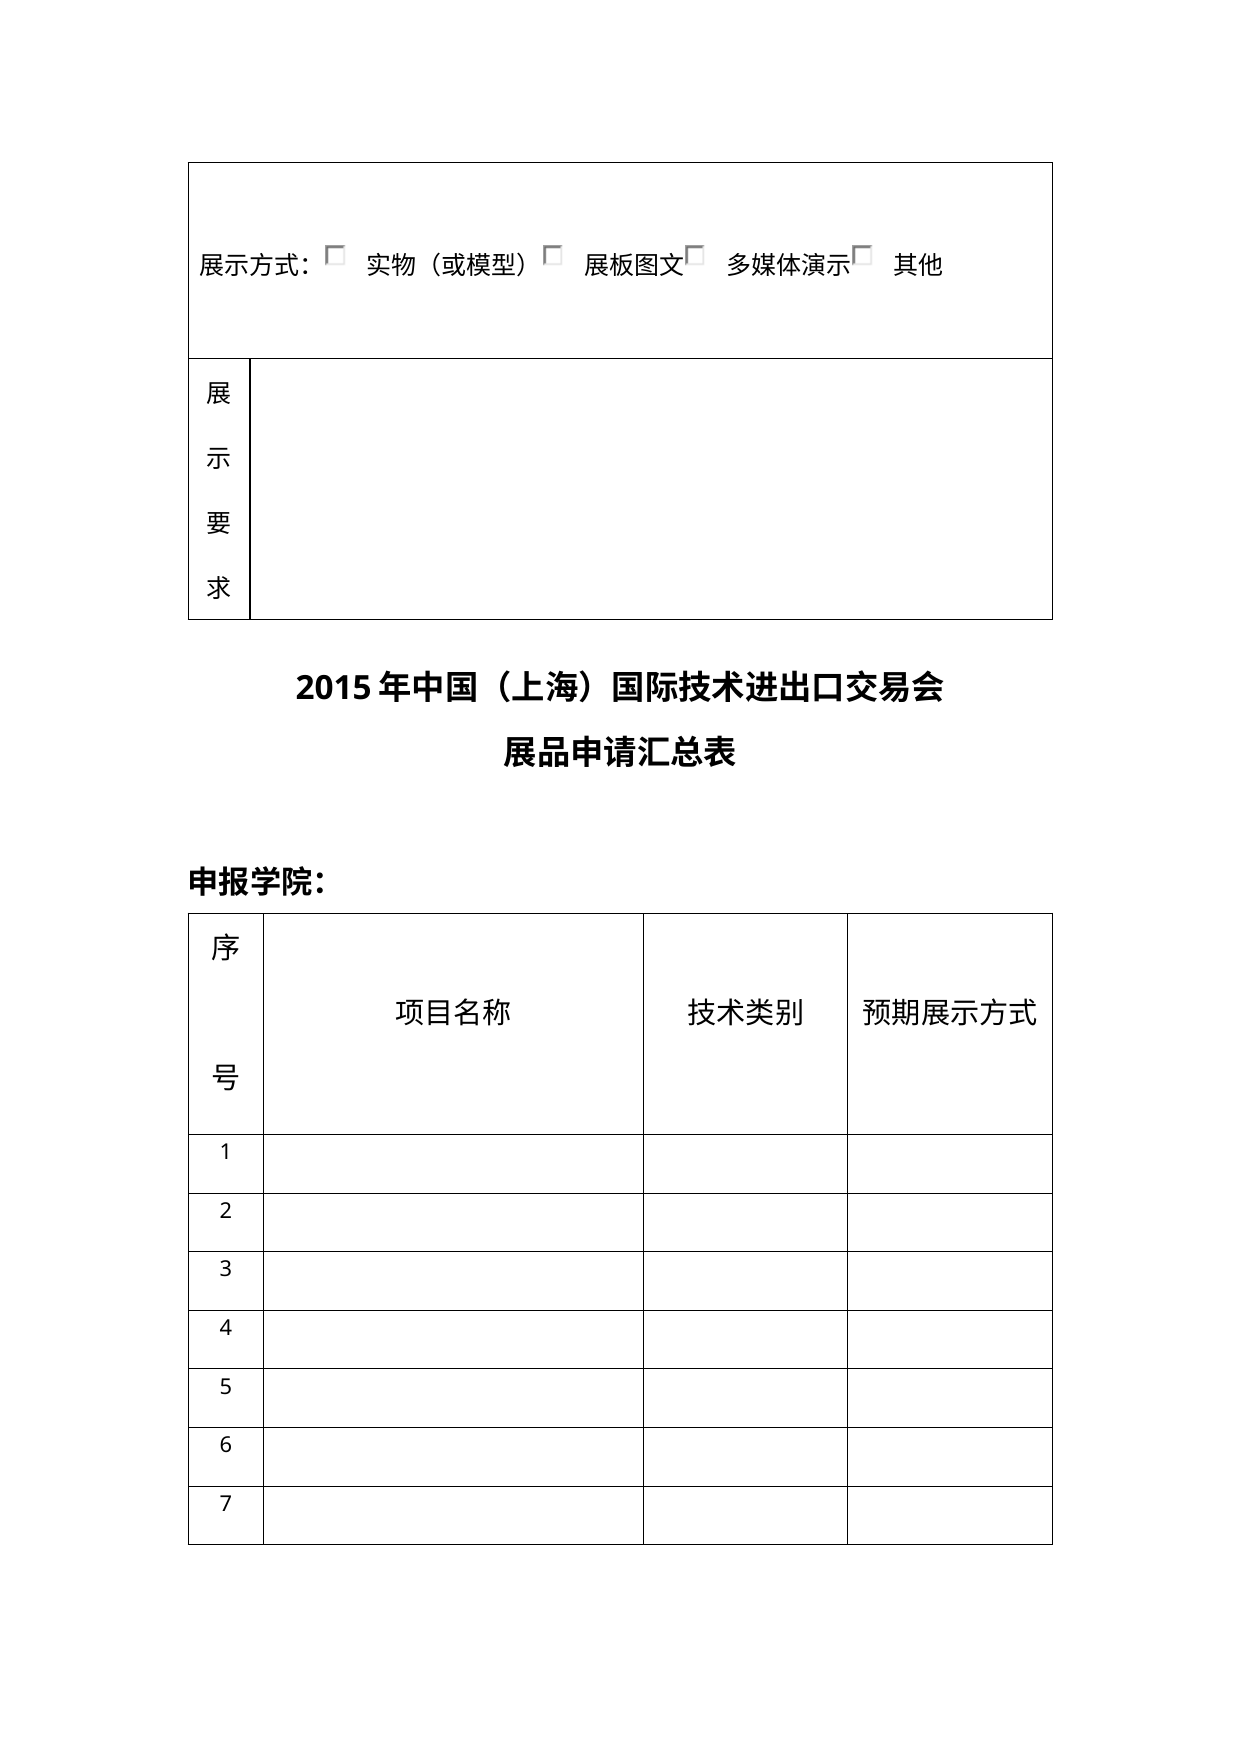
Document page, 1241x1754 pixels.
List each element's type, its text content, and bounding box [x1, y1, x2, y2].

table_cell [251, 359, 1052, 619]
table_cell [848, 1252, 1052, 1310]
table_cell [848, 1369, 1052, 1427]
table_cell [264, 1135, 643, 1192]
table_cell [264, 1311, 643, 1368]
table_cell [848, 1487, 1052, 1544]
table_cell 1 [189, 1135, 263, 1192]
text 展品申请汇总表 [187, 718, 1053, 783]
table_header 技术类别 [644, 914, 847, 1134]
table_cell [644, 1135, 847, 1192]
table_cell [644, 1311, 847, 1368]
table_cell [848, 1135, 1052, 1192]
table_cell [644, 1428, 847, 1486]
table_cell [848, 1311, 1052, 1368]
table_cell 3 [189, 1252, 263, 1310]
table_cell [848, 1428, 1052, 1486]
table_cell 2 [189, 1194, 263, 1251]
table_cell 6 [189, 1428, 263, 1486]
table_cell 展示要求 [189, 359, 249, 619]
table_cell [848, 1194, 1052, 1251]
table_header 项目名称 [264, 914, 643, 1134]
table_cell 7 [189, 1487, 263, 1544]
table_cell [264, 1487, 643, 1544]
text 2015年中国（上海）国际技术进出口交易会 [187, 653, 1053, 718]
table_cell [644, 1487, 847, 1544]
table_cell 展示方式：实物（或模型）展板图文多媒体演示其他 [189, 163, 1052, 358]
table_header 预期展示方式 [848, 914, 1052, 1134]
table_cell 4 [189, 1311, 263, 1368]
text 申报学院： [187, 848, 1053, 913]
table_cell [264, 1369, 643, 1427]
table_cell [644, 1194, 847, 1251]
table_cell [644, 1252, 847, 1310]
table_cell [264, 1194, 643, 1251]
table_header 序号 [189, 914, 263, 1134]
table_cell 5 [189, 1369, 263, 1427]
table_cell [264, 1252, 643, 1310]
table_cell [644, 1369, 847, 1427]
table_cell [264, 1428, 643, 1486]
